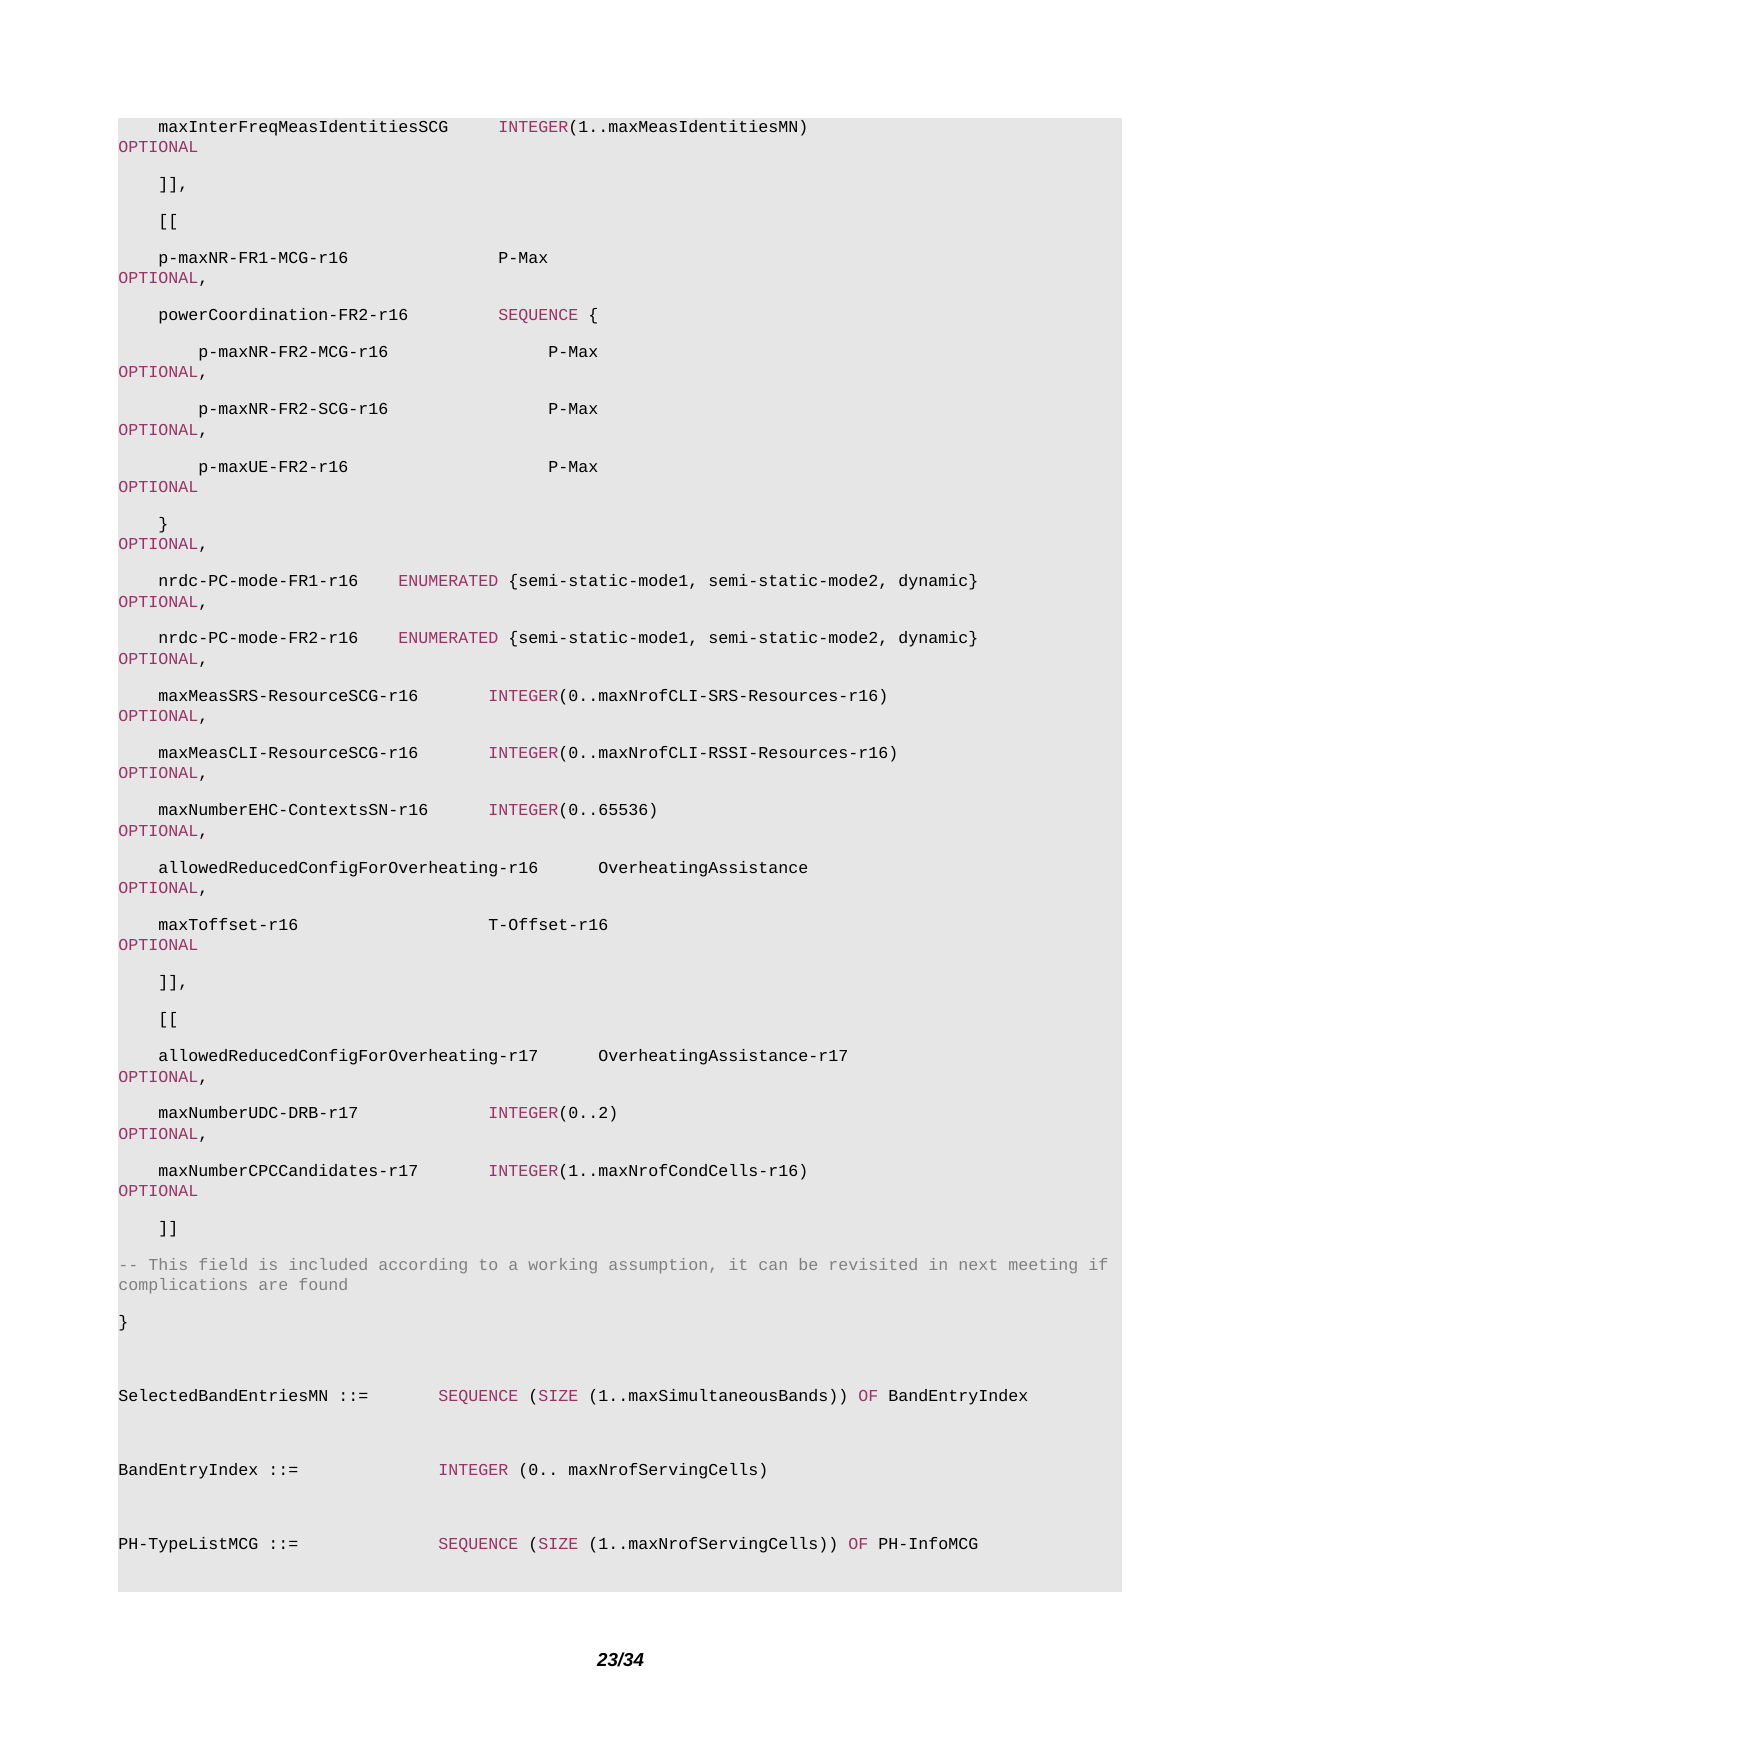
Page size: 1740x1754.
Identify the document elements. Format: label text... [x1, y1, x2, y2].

text nrdc-PC-mode-FR2-r16 ENUMERATED {semi-static-mode1, semi-static-mode2, dynamic} OPTIONAL, [118, 630, 1122, 669]
text maxNumberEHC-ContextsSN-r16 INTEGER(0..65536) OPTIONAL, [118, 802, 1122, 841]
text [[ [118, 212, 1122, 231]
text SelectedBandEntriesMN ::= SEQUENCE (SIZE (1..maxSimultaneousBands)) OF BandEntryIndex [118, 1388, 1122, 1407]
text ]] [118, 1220, 1122, 1238]
text -- This field is included according to a working assumption, it can be revisited in next meeting if complications are found [118, 1257, 1122, 1296]
text allowedReducedConfigForOverheating-r16 OverheatingAssistance OPTIONAL, [118, 859, 1122, 898]
text ]], [118, 175, 1122, 194]
text PH-TypeListMCG ::= SEQUENCE (SIZE (1..maxNrofServingCells)) OF PH-InfoMCG [118, 1536, 1122, 1555]
text p-maxNR-FR1-MCG-r16 P-Max OPTIONAL, [118, 249, 1122, 288]
text p-maxNR-FR2-SCG-r16 P-Max OPTIONAL, [118, 401, 1122, 440]
text ]], [118, 974, 1122, 993]
text maxInterFreqMeasIdentitiesSCG INTEGER(1..maxMeasIdentitiesMN) OPTIONAL [118, 118, 1122, 157]
text nrdc-PC-mode-FR1-r16 ENUMERATED {semi-static-mode1, semi-static-mode2, dynamic} OPTIONAL, [118, 573, 1122, 612]
text } OPTIONAL, [118, 516, 1122, 555]
text maxNumberCPCCandidates-r17 INTEGER(1..maxNrofCondCells-r16) OPTIONAL [118, 1162, 1122, 1202]
text maxNumberUDC-DRB-r17 INTEGER(0..2) OPTIONAL, [118, 1105, 1122, 1144]
text maxToffset-r16 T-Offset-r16 OPTIONAL [118, 917, 1122, 956]
text p-maxNR-FR2-MCG-r16 P-Max OPTIONAL, [118, 344, 1122, 383]
text } [118, 1314, 1122, 1333]
text BandEntryIndex ::= INTEGER (0.. maxNrofServingCells) [118, 1462, 1122, 1481]
text powerCoordination-FR2-r16 SEQUENCE { [118, 307, 1122, 326]
text allowedReducedConfigForOverheating-r17 OverheatingAssistance-r17 OPTIONAL, [118, 1048, 1122, 1087]
text p-maxUE-FR2-r16 P-Max OPTIONAL [118, 458, 1122, 497]
text [[ [118, 1011, 1122, 1030]
text maxMeasSRS-ResourceSCG-r16 INTEGER(0..maxNrofCLI-SRS-Resources-r16) OPTIONAL, [118, 687, 1122, 727]
text maxMeasCLI-ResourceSCG-r16 INTEGER(0..maxNrofCLI-RSSI-Resources-r16) OPTIONAL, [118, 745, 1122, 784]
